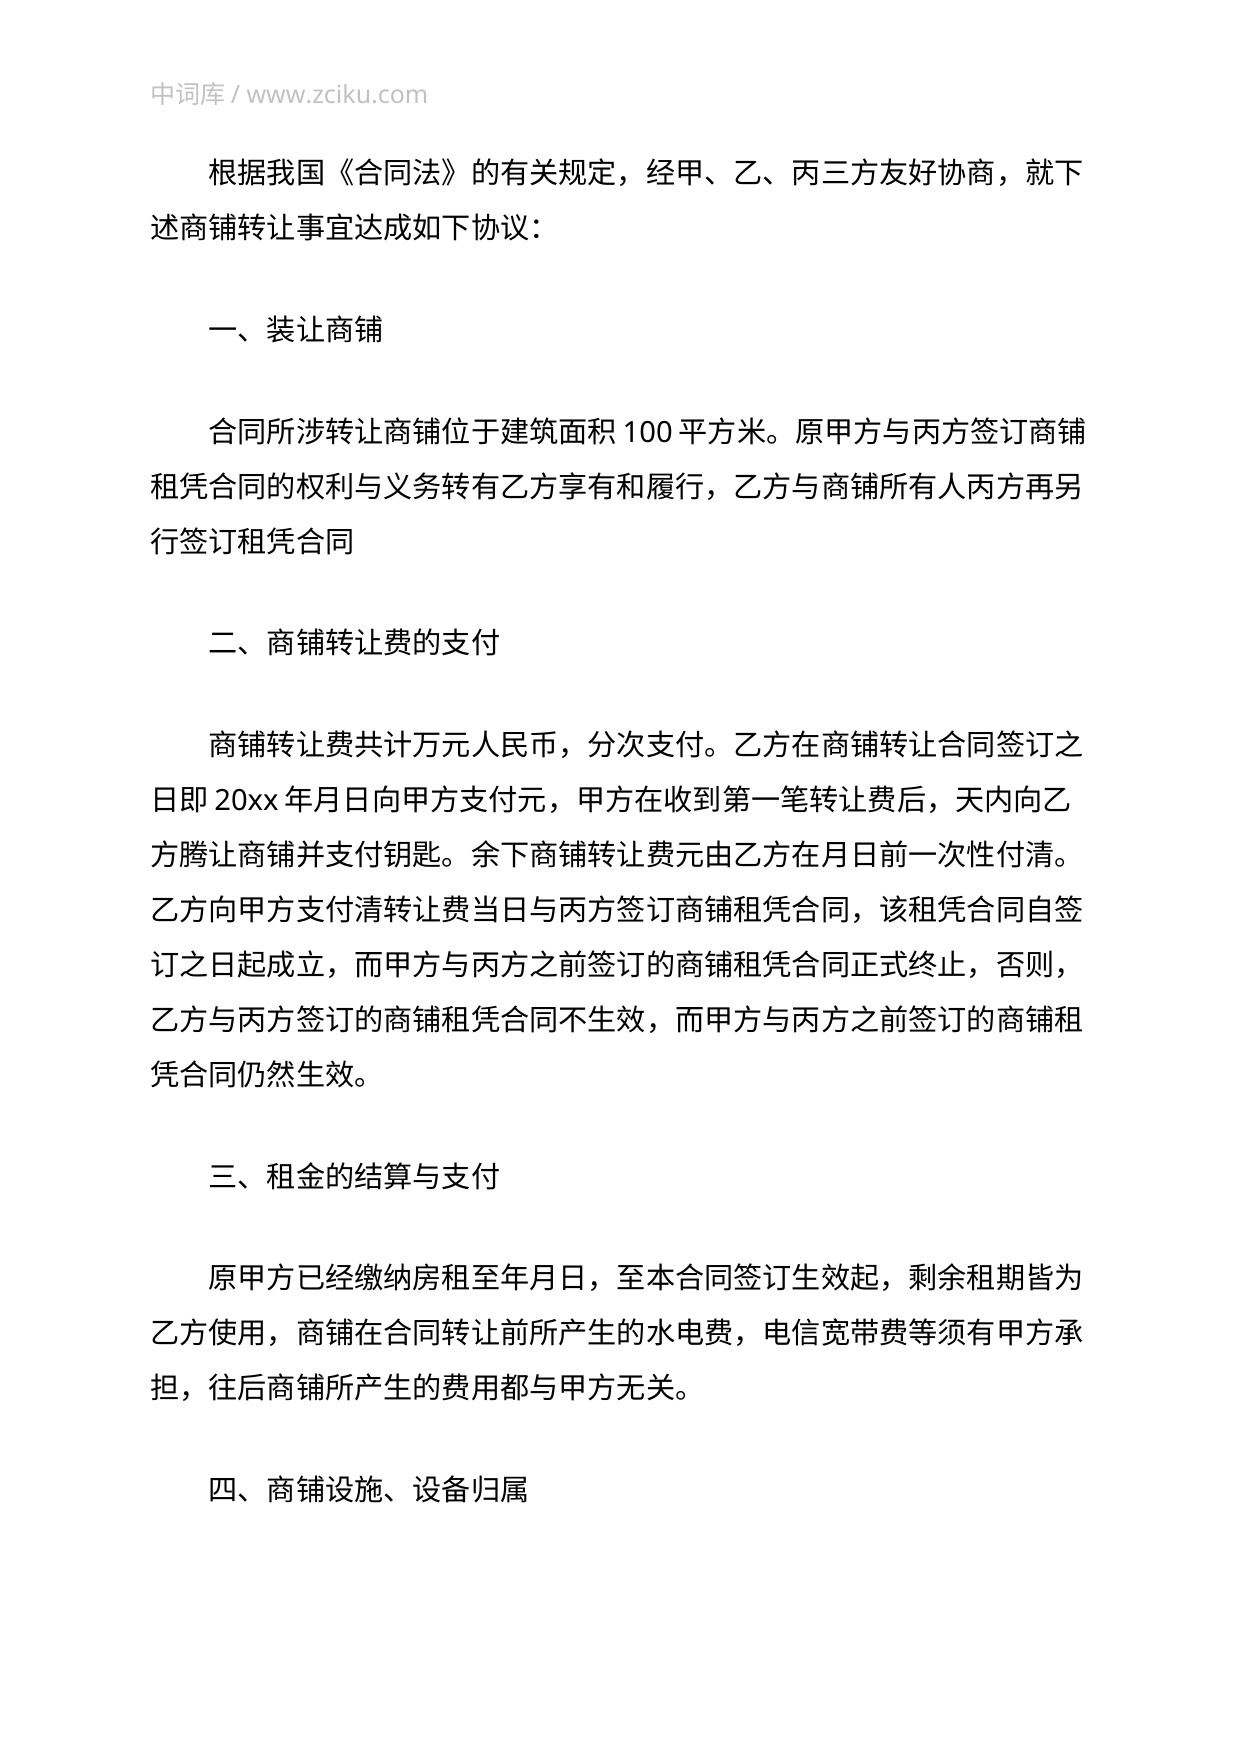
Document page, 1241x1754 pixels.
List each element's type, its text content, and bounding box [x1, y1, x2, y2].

text 商铺转让费共计万元人民币，分次支付。乙方在商铺转让合同签订之日即20xx年月日向甲方支付元，甲方在收到第一笔转让费后，天内向乙方腾让商铺并支付钥匙。余下商铺转让费元由乙方在月日前一次性付清。乙方向甲方支付清转让费当日与丙方签订商铺租凭合同，该租凭合同自签订之日起成立，而甲方与丙方之前签订的商铺租凭合同正式终止，否则，乙方与丙方签订的商铺租凭合同不生效，而甲方与丙方之前签订的商铺租凭合同仍然生效。 [150, 722, 1090, 1094]
text 二、商铺转让费的支付 [150, 620, 1090, 662]
text 合同所涉转让商铺位于建筑面积100平方米。原甲方与丙方签订商铺租凭合同的权利与义务转有乙方享有和履行，乙方与商铺所有人丙方再另行签订租凭合同 [150, 408, 1090, 561]
text 四、商铺设施、设备归属 [150, 1466, 1090, 1509]
text 根据我国《合同法》的有关规定，经甲、乙、丙三方友好协商，就下述商铺转让事宜达成如下协议： [150, 150, 1090, 247]
text 原甲方已经缴纳房租至年月日，至本合同签订生效起，剩余租期皆为乙方使用，商铺在合同转让前所产生的水电费，电信宽带费等须有甲方承担，往后商铺所产生的费用都与甲方无关。 [150, 1255, 1090, 1407]
text 一、装让商铺 [150, 307, 1090, 349]
text 三、租金的结算与支付 [150, 1153, 1090, 1195]
